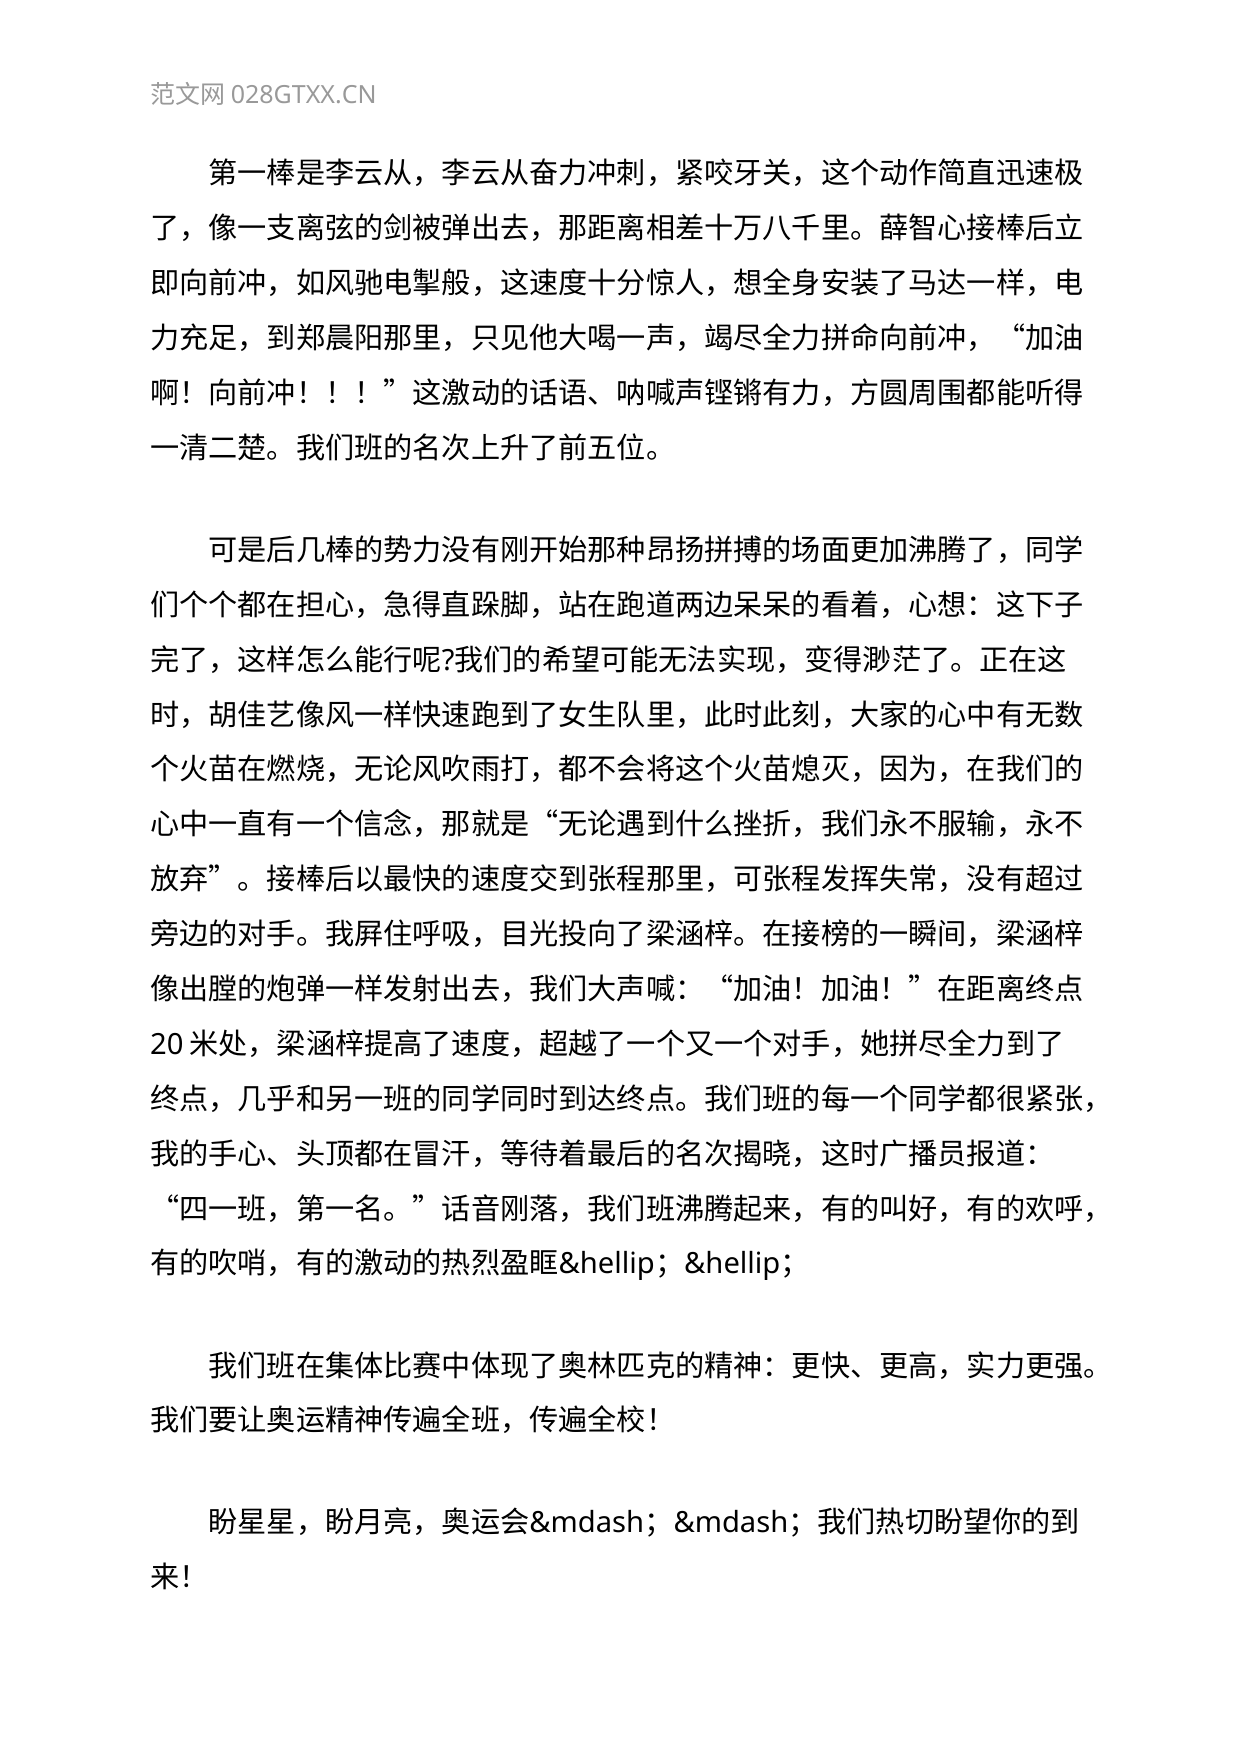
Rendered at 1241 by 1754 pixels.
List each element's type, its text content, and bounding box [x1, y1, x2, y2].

text 第一棒是李云从，李云从奋力冲刺，紧咬牙关，这个动作简直迅速极了，像一支离弦的剑被弹出去，那距离相差十万八千里。薛智心接棒后立即向前冲，如风驰电掣般，这速度十分惊人，想全身安装了马达一样，电力充足，到郑晨阳那里，只见他大喝一声，竭尽全力拼命向前冲，“加油啊！向前冲！！！”这激动的话语、呐喊声铿锵有力，方圆周围都能听得一清二楚。我们班的名次上升了前五位。 [150, 150, 1090, 467]
text 盼星星，盼月亮，奥运会&mdash；&mdash；我们热切盼望你的到来！ [150, 1499, 1090, 1596]
text 可是后几棒的势力没有刚开始那种昂扬拼搏的场面更加沸腾了，同学们个个都在担心，急得直跺脚，站在跑道两边呆呆的看着，心想：这下子完了，这样怎么能行呢?我们的希望可能无法实现，变得渺茫了。正在这时，胡佳艺像风一样快速跑到了女生队里，此时此刻，大家的心中有无数个火苗在燃烧，无论风吹雨打，都不会将这个火苗熄灭，因为，在我们的心中一直有一个信念，那就是“无论遇到什么挫折，我们永不服输，永不放弃”。接棒后以最快的速度交到张程那里，可张程发挥失常，没有超过旁边的对手。我屛住呼吸，目光投向了梁涵梓。在接榜的一瞬间，梁涵梓像出膛的炮弹一样发射出去，我们大声喊：“加油！加油！”在距离终点20米处，梁涵梓提高了速度，超越了一个又一个对手，她拼尽全力到了终点，几乎和另一班的同学同时到达终点。我们班的每一个同学都很紧张，我的手心、头顶都在冒汗，等待着最后的名次揭晓，这时广播员报道：“四一班，第一名。”话音刚落，我们班沸腾起来，有的叫好，有的欢呼，有的吹哨，有的激动的热烈盈眶&hellip；&hellip； [150, 526, 1090, 1282]
text 我们班在集体比赛中体现了奥林匹克的精神：更快、更高，实力更强。我们要让奥运精神传遍全班，传遍全校！ [150, 1342, 1090, 1439]
